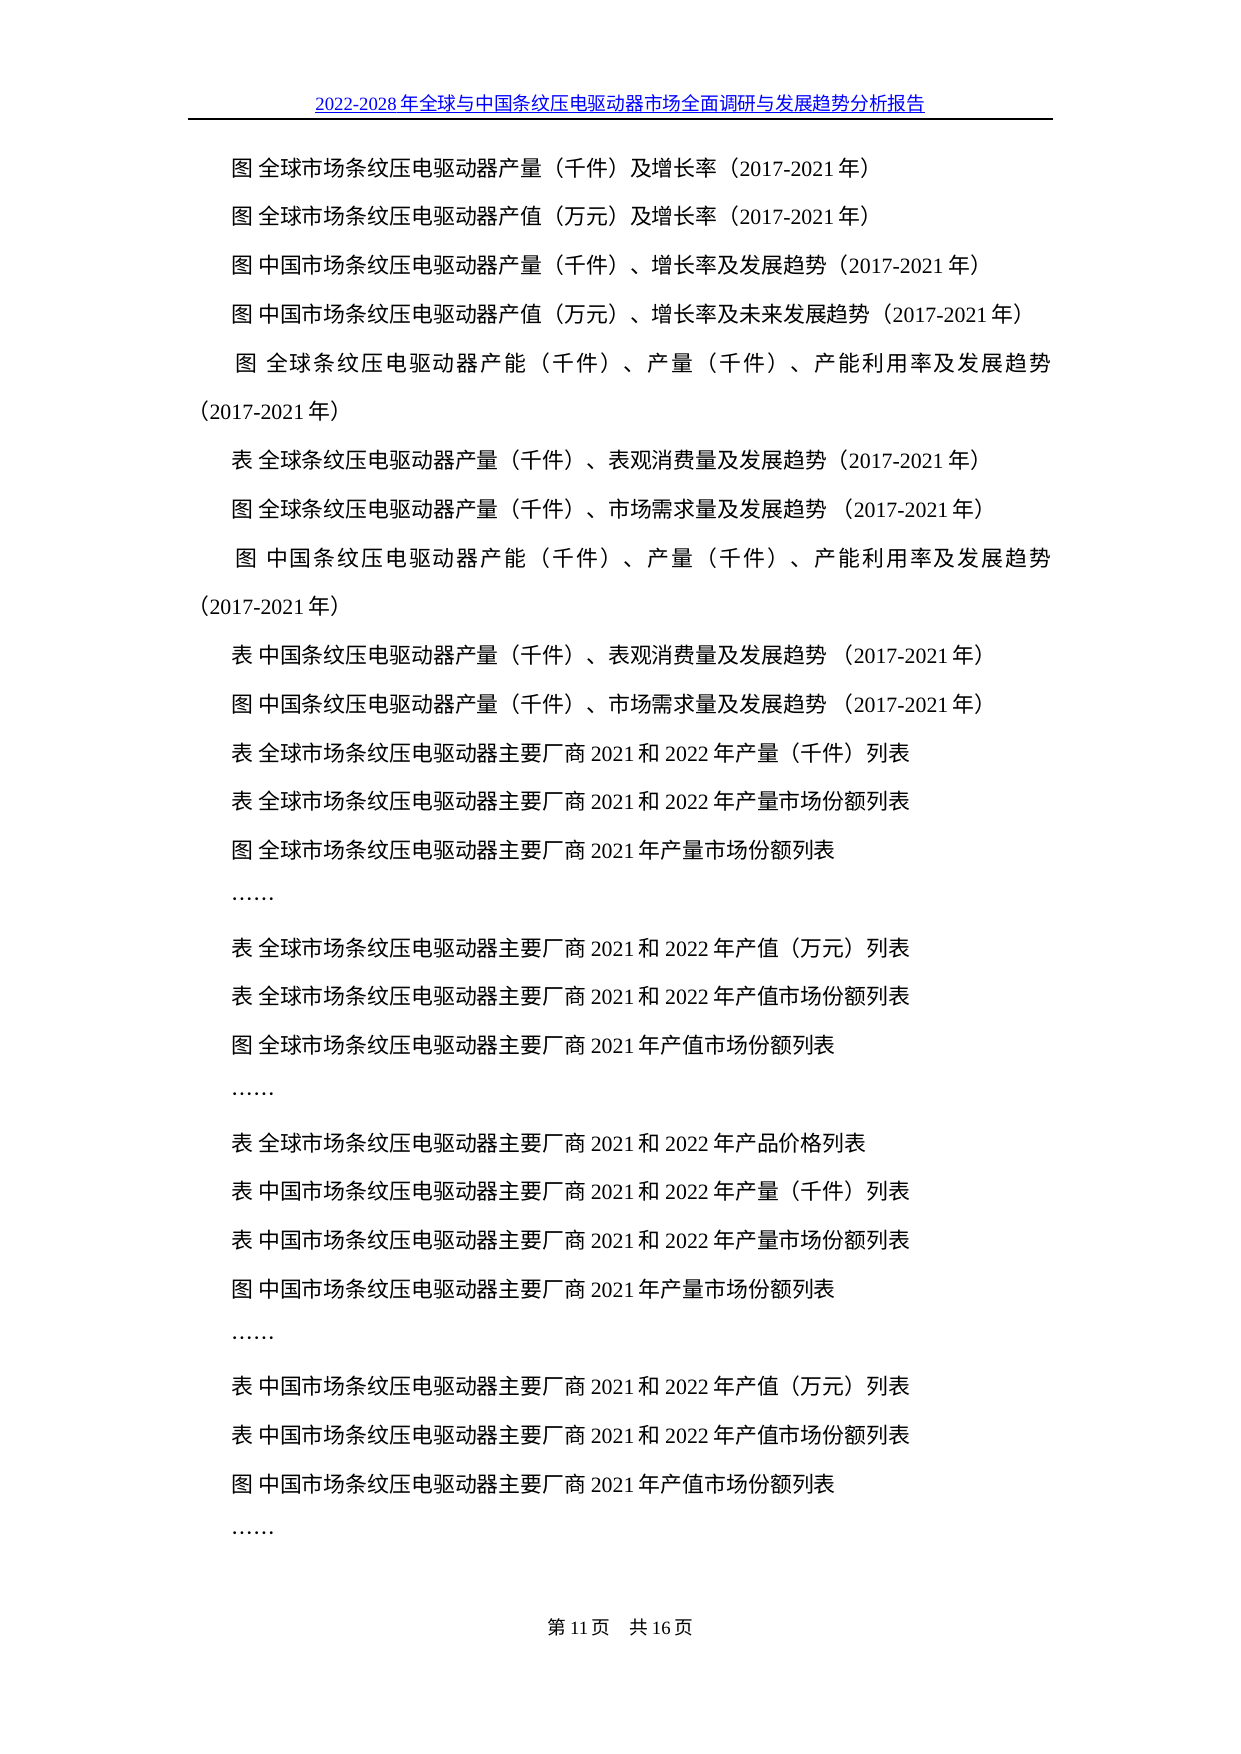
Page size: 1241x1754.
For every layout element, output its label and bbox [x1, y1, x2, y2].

text [187, 150, 1053, 1548]
